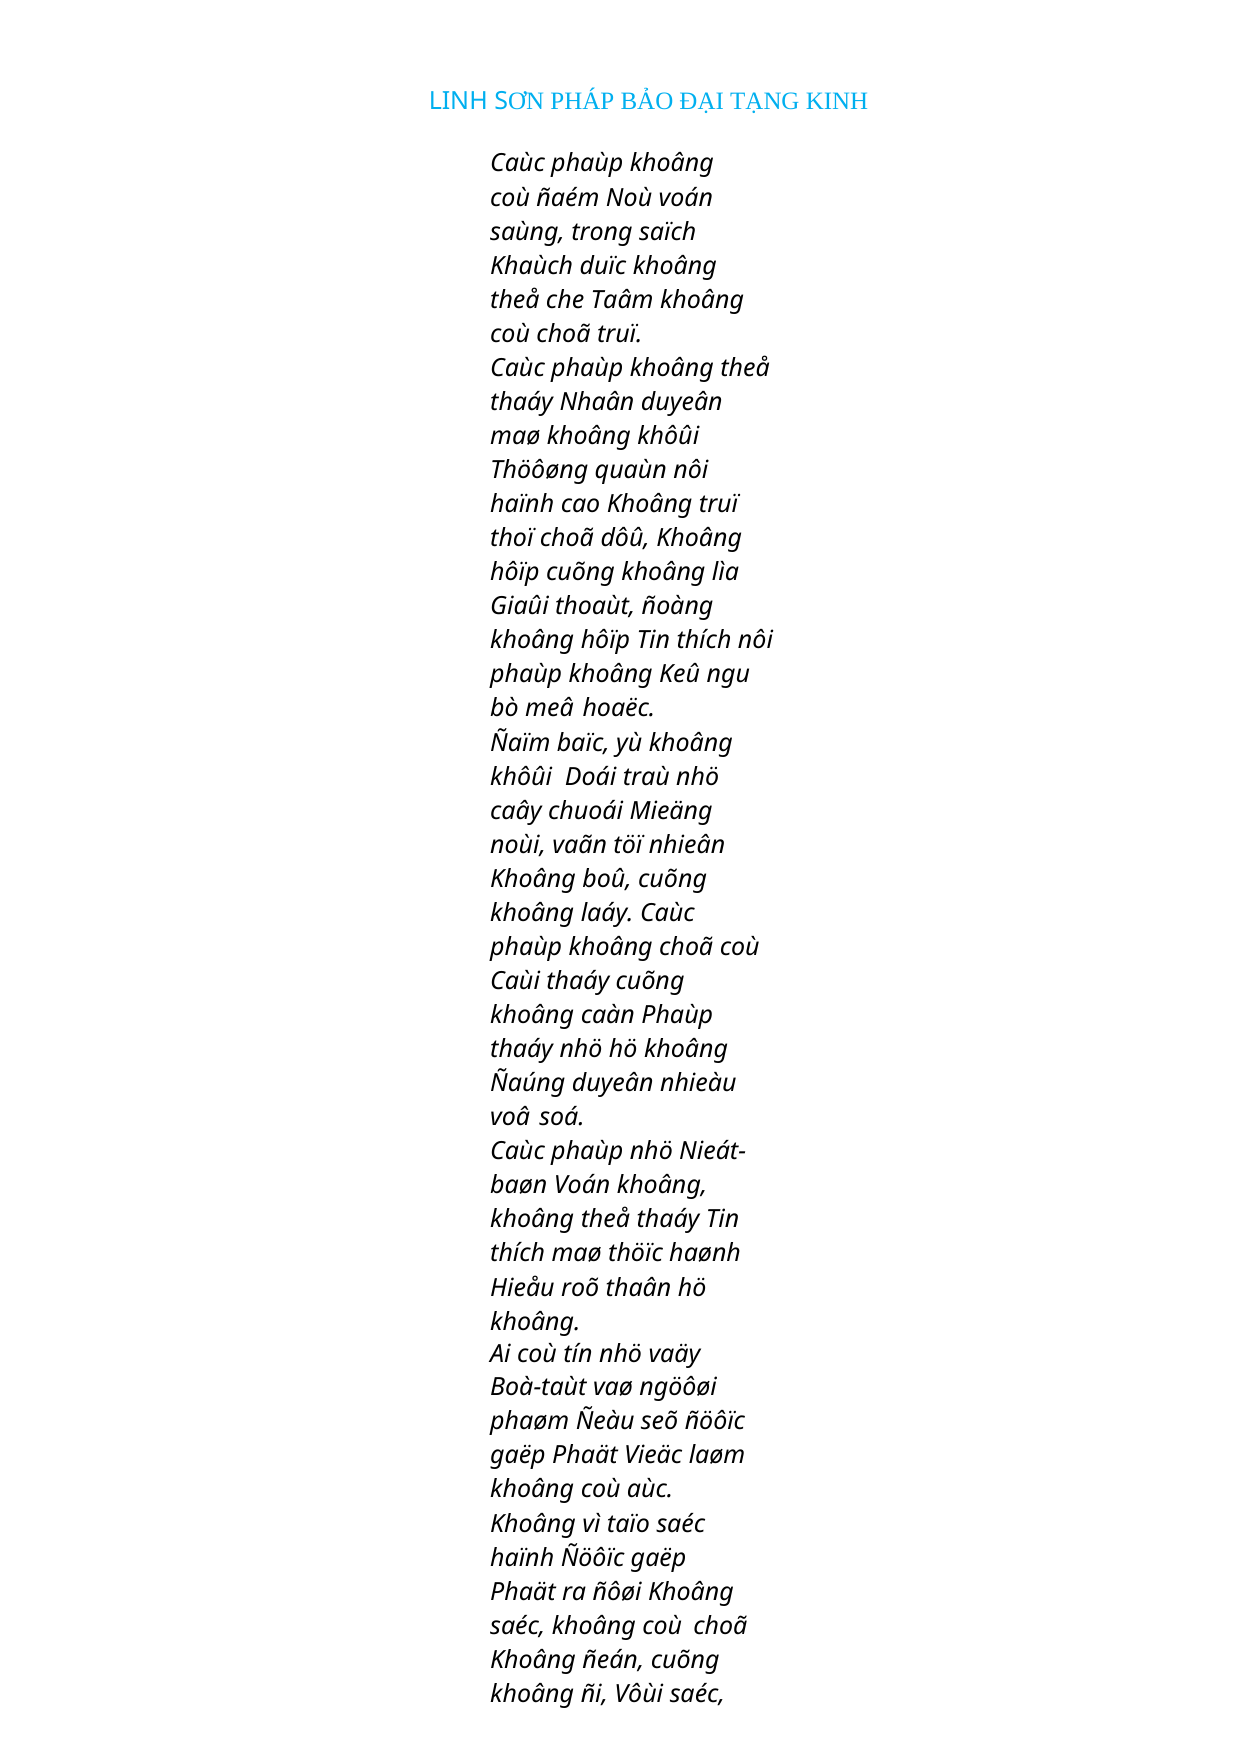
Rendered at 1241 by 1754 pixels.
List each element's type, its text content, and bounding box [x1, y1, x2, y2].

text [490, 1641, 783, 1709]
text Boà-taùt vaø ngöôøi phaøm Ñeàu seõ ñöôïc gaëp Phaät Vieäc laøm khoâng coù aùc. Khoâng vì taïo saéc haïnh Ñöôïc gaëp Phaät ra ñôøi Khoâng saéc, khoâng coù choã [490, 1369, 755, 1641]
text Caùc phaùp khoâng coù ñaém Noù voán saùng, trong saïch Khaùch duïc khoâng theå che Taâm khoâng coù choã truï. [490, 145, 759, 349]
text Caùc phaùp nhö Nieát-baøn Voán khoâng, khoâng theå thaáy Tin thích maø thöïc haønh Hieåu roõ thaân hö khoâng. [490, 1133, 771, 1337]
text Caùc phaùp khoâng theå thaáy Nhaân duyeân maø khoâng khôûi Thöôøng quaùn nôi haïnh cao Khoâng truï thoï choã dôû, Khoâng hôïp cuõng khoâng lìa Giaûi thoaùt, ñoàng khoâng hôïp Tin thích nôi phaùp khoâng Keû ngu bò meâ hoaëc. [490, 349, 776, 724]
text Ai coù tín nhö vaäy [490, 1337, 1065, 1369]
text Ñaïm baïc, yù khoâng khôûi Doái traù nhö caây chuoái Mieäng noùi, vaãn töï nhieân Khoâng boû, cuõng khoâng laáy. Caùc phaùp khoâng choã coù Caùi thaáy cuõng khoâng caàn Phaùp thaáy nhö hö khoâng Ñaúng duyeân nhieàu voâ soá. [490, 724, 768, 1133]
